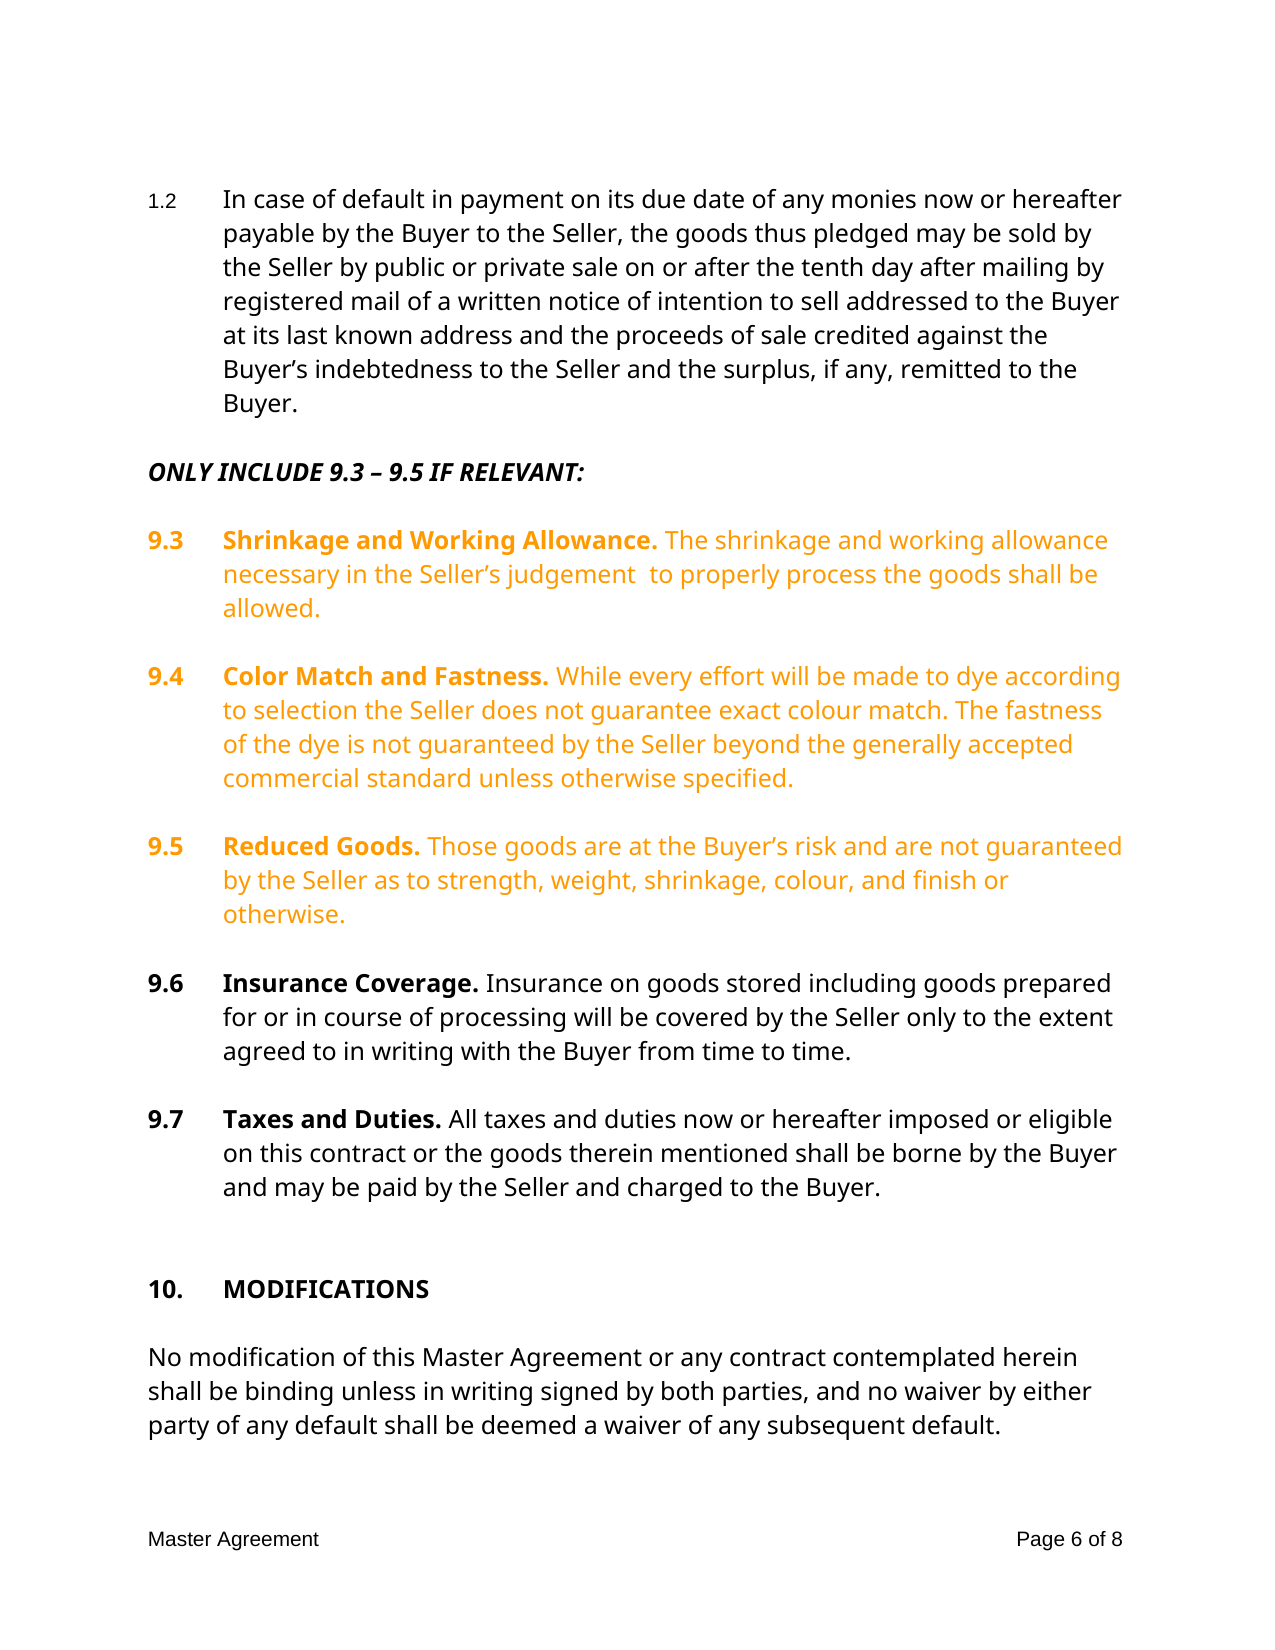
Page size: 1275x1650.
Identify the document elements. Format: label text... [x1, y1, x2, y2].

text 9.3 Shrinkage and Working Allowance. The shrinkage and working allowance necessary in the Seller’s judgement to properly process the goods shall be allowed. [148, 522, 1127, 624]
text 9.5 Reduced Goods. Those goods are at the Buyer’s risk and are not guaranteed by the Seller as to strength, weight, shrinkage, colour, and finish or otherwise. [148, 829, 1127, 931]
text 9.6 Insurance Coverage. Insurance on goods stored including goods prepared for or in course of processing will be covered by the Seller only to the extent agreed to in writing with the Buyer from time to time. [148, 965, 1127, 1067]
text 9.4 Color Match and Fastness. While every effort will be made to dye according to selection the Seller does not guarantee exact colour match. The fastness of the dye is not guaranteed by the Seller beyond the generally accepted commercial standard unless otherwise specified. [148, 659, 1127, 795]
text 9.7 Taxes and Duties. All taxes and duties now or hereafter imposed or eligible on this contract or the goods therein mentioned shall be borne by the Buyer and may be paid by the Seller and charged to the Buyer. [148, 1101, 1127, 1204]
text No modification of this Master Agreement or any contract contemplated herein shall be binding unless in writing signed by both parties, and no waiver by either party of any default shall be deemed a waiver of any subsequent default. [148, 1340, 1127, 1442]
text 10. MODIFICATIONS [148, 1272, 1127, 1306]
text ONLY INCLUDE 9.3 – 9.5 IF RELEVANT: [148, 454, 1127, 488]
list In case of default in payment on its due date of any monies now or hereafter payable by the Buyer to the Seller, the goods thus pledged may be sold by the Seller by public or private sale on or after the tenth day after mailing by registered mail of a written notice of intention to sell addressed to the Buyer at its last known address and the proceeds of sale credited against the Buyer’s indebtedness to the Seller and the surplus, if any, remitted to the Buyer. [148, 182, 1127, 420]
